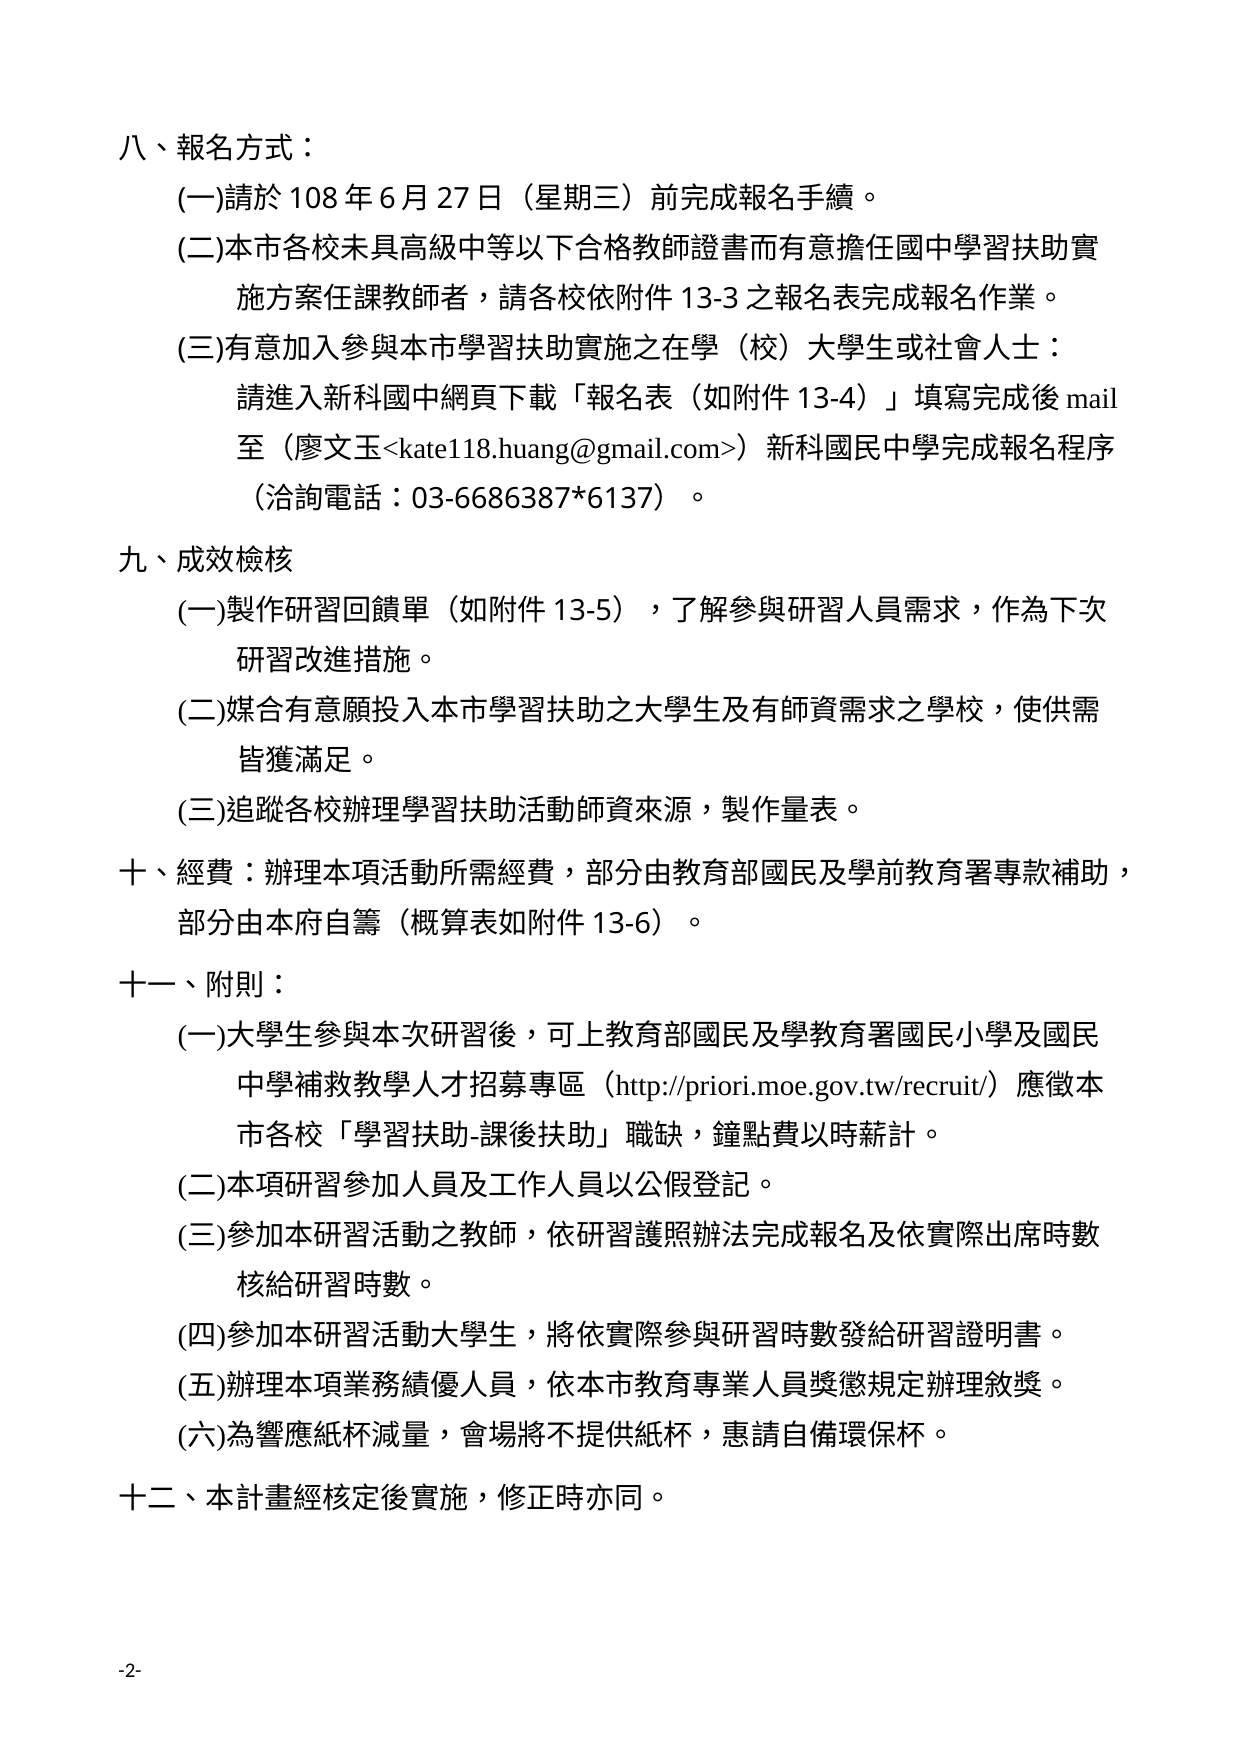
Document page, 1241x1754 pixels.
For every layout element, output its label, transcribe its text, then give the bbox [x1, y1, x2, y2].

subtitle 十二、本計畫經核定後實施，修正時亦同。 [118, 1468, 1122, 1518]
subtitle (二)本項研習參加人員及工作人員以公假登記。 [177, 1156, 1122, 1206]
subtitle (五)辦理本項業務績優人員，依本市教育專業人員獎懲規定辦理敘獎。 [177, 1356, 1122, 1406]
subtitle (一)製作研習回饋單（如附件13-5），了解參與研習人員需求，作為下次研習改進措施。 [177, 581, 1122, 681]
subtitle (六)為響應紙杯減量，會場將不提供紙杯，惠請自備環保杯。 [177, 1406, 1122, 1456]
subtitle (一)請於108年6月27日（星期三）前完成報名手續。 [177, 168, 1122, 218]
subtitle (四)參加本研習活動大學生，將依實際參與研習時數發給研習證明書。 [177, 1306, 1122, 1356]
subtitle 十、經費：辦理本項活動所需經費，部分由教育部國民及學前教育署專款補助，部分由本府自籌（概算表如附件13-6）。 [118, 843, 1122, 943]
subtitle (三)有意加入參與本市學習扶助實施之在學（校）大學生或社會人士： 請進入新科國中網頁下載「報名表（如附件13-4）」填寫完成後mail至（廖文玉<kate118.huang@gmail.com>）新科國民中學完成報名程序（洽詢電話：03-6686387*6137）。 [177, 318, 1122, 518]
subtitle (三)參加本研習活動之教師，依研習護照辦法完成報名及依實際出席時數核給研習時數。 [177, 1206, 1122, 1306]
subtitle (三)追蹤各校辦理學習扶助活動師資來源，製作量表。 [177, 781, 1122, 831]
subtitle (二)媒合有意願投入本市學習扶助之大學生及有師資需求之學校，使供需皆獲滿足。 [177, 681, 1122, 781]
subtitle (二)本市各校未具高級中等以下合格教師證書而有意擔任國中學習扶助實施方案任課教師者，請各校依附件13-3之報名表完成報名作業。 [177, 218, 1122, 318]
subtitle 十一、附則： [118, 956, 1122, 1006]
subtitle 八、報名方式： [118, 118, 1122, 168]
subtitle (一)大學生參與本次研習後，可上教育部國民及學教育署國民小學及國民中學補救教學人才招募專區（http://priori.moe.gov.tw/recruit/）應徵本市各校「學習扶助-課後扶助」職缺，鐘點費以時薪計。 [177, 1006, 1122, 1156]
subtitle 九、成效檢核 [118, 531, 1122, 581]
